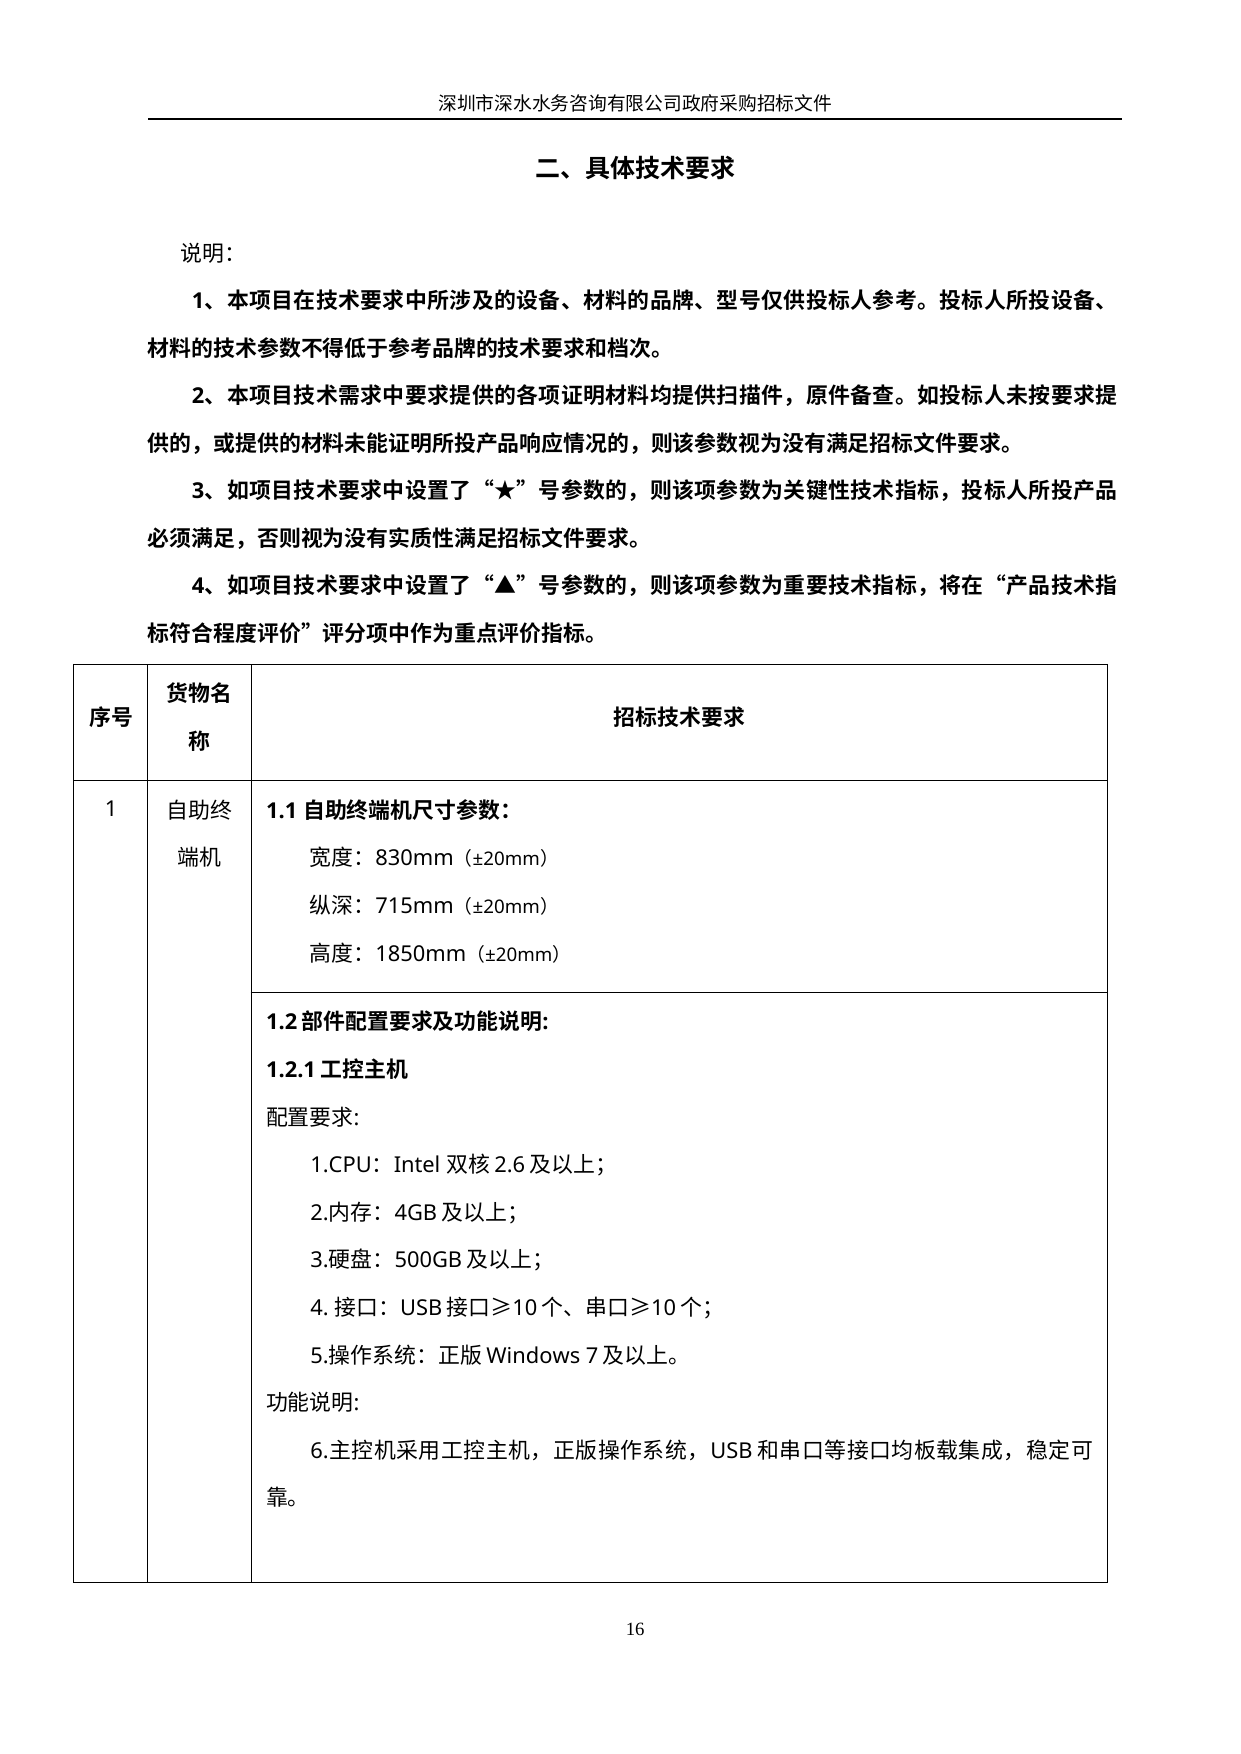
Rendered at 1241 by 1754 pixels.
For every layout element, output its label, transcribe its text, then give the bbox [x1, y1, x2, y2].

text 1、本项目在技术要求中所涉及的设备、材料的品牌、型号仅供投标人参考。投标人所投设备、材料的技术参数不得低于参考品牌的技术要求和档次。 [148, 283, 1122, 362]
table_header 序号 [74, 665, 147, 780]
table_header 招标技术要求 [252, 665, 1107, 780]
text 2、本项目技术需求中要求提供的各项证明材料均提供扫描件，原件备查。如投标人未按要求提供的，或提供的材料未能证明所投产品响应情况的，则该参数视为没有满足招标文件要求。 [148, 378, 1122, 458]
table_header 货物名称 [148, 665, 251, 780]
text 3、如项目技术要求中设置了“★”号参数的，则该项参数为关键性技术指标，投标人所投产品必须满足，否则视为没有实质性满足招标文件要求。 [148, 473, 1122, 553]
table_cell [252, 993, 1107, 1582]
table_cell 自助终端机 [148, 781, 251, 1582]
table_cell 1.1 自助终端机尺寸参数： 宽度：830mm（±20mm） 纵深：715mm（±20mm） 高度：1850mm（±20mm） [252, 781, 1107, 992]
text 二、具体技术要求 [148, 149, 1122, 185]
text 4、如项目技术要求中设置了“▲”号参数的，则该项参数为重要技术指标，将在“产品技术指标符合程度评价”评分项中作为重点评价指标。 [148, 568, 1122, 648]
text 说明： [148, 236, 1122, 267]
table_cell 1 [74, 781, 147, 1582]
